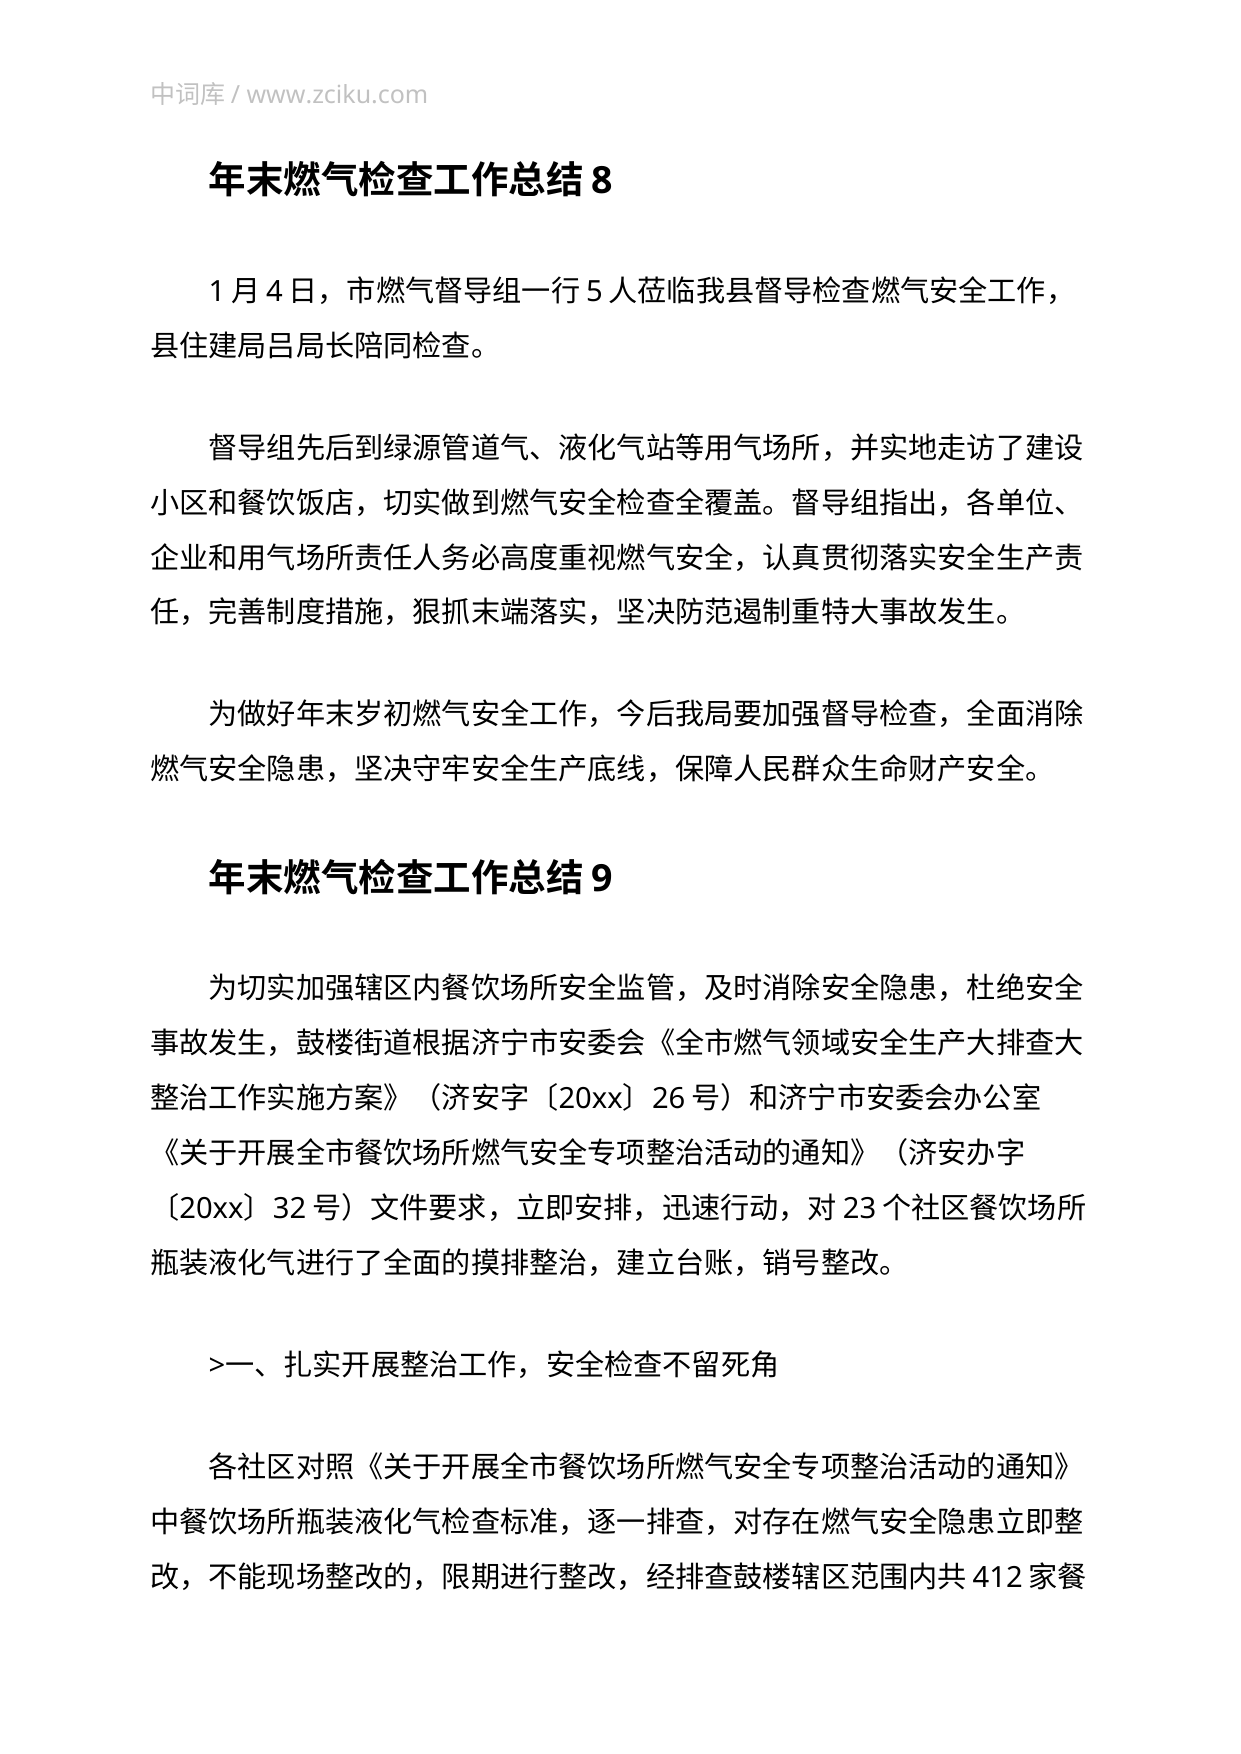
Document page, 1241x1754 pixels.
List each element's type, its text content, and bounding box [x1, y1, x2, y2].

text 为做好年末岁初燃气安全工作，今后我局要加强督导检查，全面消除燃气安全隐患，坚决守牢安全生产底线，保障人民群众生命财产安全。 [150, 691, 1090, 788]
text 为切实加强辖区内餐饮场所安全监管，及时消除安全隐患，杜绝安全事故发生，鼓楼街道根据济宁市安委会《全市燃气领域安全生产大排查大整治工作实施方案》（济安字〔20xx〕26号）和济宁市安委会办公室《关于开展全市餐饮场所燃气安全专项整治活动的通知》（济安办字〔20xx〕32号）文件要求，立即安排，迅速行动，对23个社区餐饮场所瓶装液化气进行了全面的摸排整治，建立台账，销号整改。 [150, 965, 1090, 1282]
text 督导组先后到绿源管道气、液化气站等用气场所，并实地走访了建设小区和餐饮饭店，切实做到燃气安全检查全覆盖。督导组指出，各单位、企业和用气场所责任人务必高度重视燃气安全，认真贯彻落实安全生产责任，完善制度措施，狠抓末端落实，坚决防范遏制重特大事故发生。 [150, 424, 1090, 631]
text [150, 1443, 1090, 1596]
text 1月4日，市燃气督导组一行5人莅临我县督导检查燃气安全工作，县住建局吕局长陪同检查。 [150, 268, 1090, 365]
text >一、扎实开展整治工作，安全检查不留死角 [150, 1342, 1090, 1384]
text 年末燃气检查工作总结9 [150, 847, 1090, 902]
text 年末燃气检查工作总结8 [150, 150, 1090, 204]
